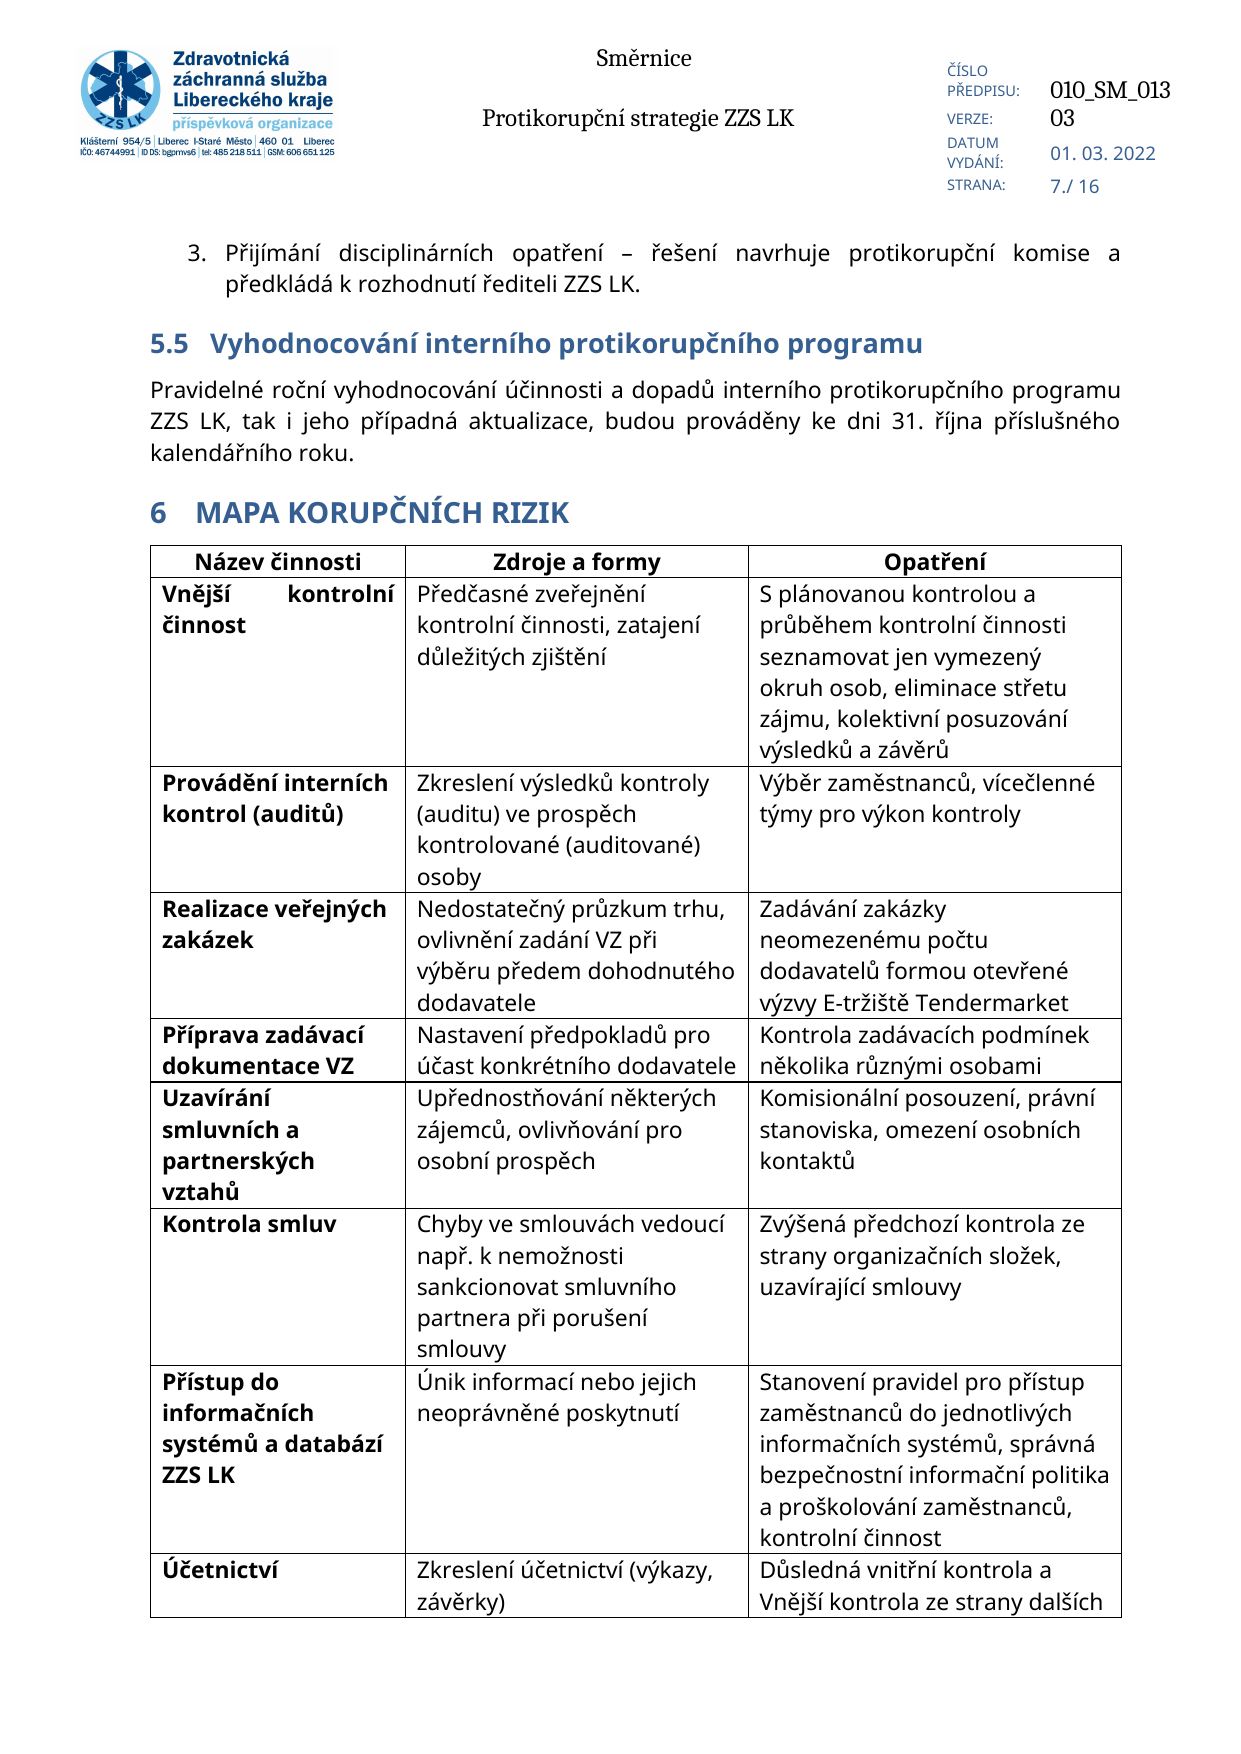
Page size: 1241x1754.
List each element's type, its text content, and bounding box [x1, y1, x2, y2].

subtitle Mapa korupčních rizik [150, 493, 1122, 532]
table_cell Provádění interních kontrol (auditů) [151, 767, 405, 892]
table_cell Chyby ve smlouvách vedoucí např. k nemožnosti sankcionovat smluvního partnera při porušení smlouvy [406, 1209, 748, 1365]
table_cell Zkreslení výsledků kontroly (auditu) ve prospěch kontrolované (auditované) osoby [406, 767, 748, 892]
table_cell Zkreslení účetnictví (výkazy, závěrky) [406, 1554, 748, 1617]
table_cell Účetnictví [151, 1554, 405, 1617]
table_cell Přístup do informačních systémů a databází ZZS LK [151, 1366, 405, 1553]
table_cell Realizace veřejných zakázek [151, 893, 405, 1018]
table_cell Nastavení předpokladů pro účast konkrétního dodavatele [406, 1019, 748, 1081]
table_cell Upřednostňování některých zájemců, ovlivňování pro osobní prospěch [406, 1083, 748, 1207]
table_cell Vnější kontrolní činnost [151, 578, 405, 766]
list Přijímání disciplinárních opatření – řešení navrhuje protikorupční komise a předkládá k rozhodnutí řediteli ZZS LK. [187, 237, 1122, 299]
table_cell Zadávání zakázky neomezenému počtu dodavatelů formou otevřené výzvy E-tržiště Tendermarket [749, 893, 1121, 1018]
table_cell Důsledná vnitřní kontrola a Vnější kontrola ze strany dalších kontrolních orgánů a institucí [749, 1554, 1121, 1617]
table_cell Stanovení pravidel pro přístup zaměstnanců do jednotlivých informačních systémů, správná bezpečnostní informační politika a proškolování zaměstnanců, kontrolní činnost [749, 1366, 1121, 1553]
subtitle Vyhodnocování interního protikorupčního programu [150, 324, 1122, 361]
table_header Opatření [749, 546, 1121, 577]
table_cell Uzavírání smluvních a partnerských vztahů [151, 1083, 405, 1207]
table_cell Komisionální posouzení, právní stanoviska, omezení osobních kontaktů [749, 1083, 1121, 1207]
table_cell Únik informací nebo jejich neoprávněné poskytnutí [406, 1366, 748, 1553]
table_cell Výběr zaměstnanců, vícečlenné týmy pro výkon kontroly [749, 767, 1121, 892]
table_cell Předčasné zveřejnění kontrolní činnosti, zatajení důležitých zjištění [406, 578, 748, 766]
table_cell Zvýšená předchozí kontrola ze strany organizačních složek, uzavírající smlouvy [749, 1209, 1121, 1365]
table_cell Nedostatečný průzkum trhu, ovlivnění zadání VZ při výběru předem dohodnutého dodavatele [406, 893, 748, 1018]
table_cell Kontrola zadávacích podmínek několika různými osobami [749, 1019, 1121, 1081]
picture [75, 45, 340, 163]
table_header Název činnosti [151, 546, 405, 577]
text Pravidelné roční vyhodnocování účinnosti a dopadů interního protikorupčního programu ZZS LK, tak i jeho případná aktualizace, budou prováděny ke dni 31. října příslušného kalendářního roku. [150, 374, 1122, 468]
table_cell Příprava zadávací dokumentace VZ [151, 1019, 405, 1081]
table_header Zdroje a formy [406, 546, 748, 577]
table_cell Kontrola smluv [151, 1209, 405, 1365]
table_cell S plánovanou kontrolou a průběhem kontrolní činnosti seznamovat jen vymezený okruh osob, eliminace střetu zájmu, kolektivní posuzování výsledků a závěrů [749, 578, 1121, 766]
